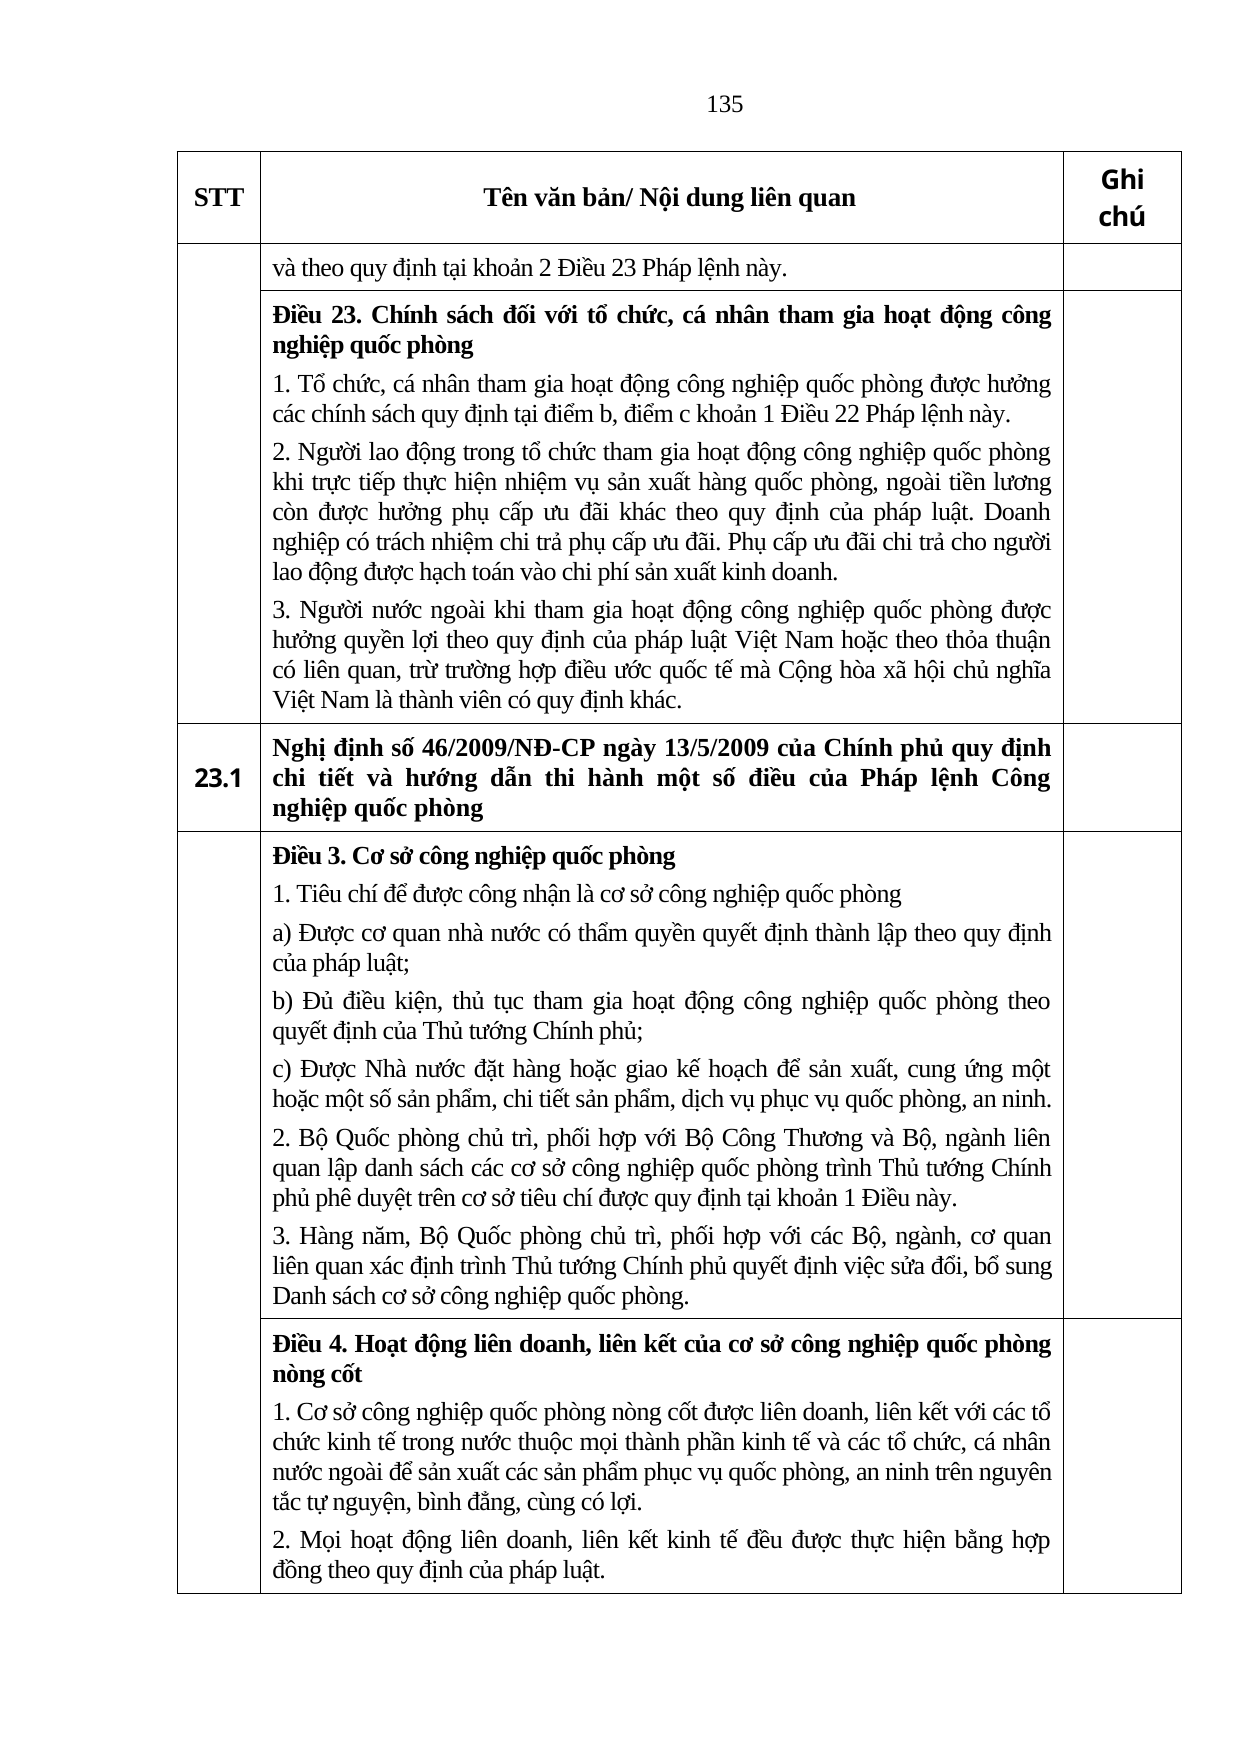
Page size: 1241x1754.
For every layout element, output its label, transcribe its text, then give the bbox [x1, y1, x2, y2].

table_cell [1064, 724, 1181, 831]
table_header STT [178, 152, 260, 242]
table_cell Nghị định số 46/2009/NĐ-CP ngày 13/5/2009 của Chính phủ quy định chi tiết và hướng dẫn thi hành một số điều của Pháp lệnh Công nghiệp quốc phòng [261, 724, 1063, 831]
table_cell [1064, 244, 1181, 290]
table_cell Điều 3. Cơ sở công nghiệp quốc phòng 1. Tiêu chí để được công nhận là cơ sở công nghiệp quốc phòng a) Được cơ quan nhà nước có thẩm quyền quyết định thành lập theo quy định của pháp luật; b) Đủ điều kiện, thủ tục tham gia hoạt động công nghiệp quốc phòng theo quyết định của Thủ tướng Chính phủ; c) Được Nhà nước đặt hàng hoặc giao kế hoạch để sản xuất, cung ứng một hoặc một số sản phẩm, chi tiết sản phẩm, dịch vụ phục vụ quốc phòng, an ninh. 2. Bộ Quốc phòng chủ trì, phối hợp với Bộ Công Thương và Bộ, ngành liên quan lập danh sách các cơ sở công nghiệp quốc phòng trình Thủ tướng Chính phủ phê duyệt trên cơ sở tiêu chí được quy định tại khoản 1 Điều này. 3. Hàng năm, Bộ Quốc phòng chủ trì, phối hợp với các Bộ, ngành, cơ quan liên quan xác định trình Thủ tướng Chính phủ quyết định việc sửa đổi, bổ sung Danh sách cơ sở công nghiệp quốc phòng. [261, 832, 1063, 1318]
table_cell [1064, 832, 1181, 1318]
table_cell 23.1 [178, 724, 260, 831]
table_cell [178, 832, 260, 1593]
table_cell [1064, 1319, 1181, 1593]
table_header Tên văn bản/ Nội dung liên quan [261, 152, 1063, 242]
table_cell Điều 23. Chính sách đối với tổ chức, cá nhân tham gia hoạt động công nghiệp quốc phòng 1. Tổ chức, cá nhân tham gia hoạt động công nghiệp quốc phòng được hưởng các chính sách quy định tại điểm b, điểm c khoản 1 Điều 22 Pháp lệnh này. 2. Người lao động trong tổ chức tham gia hoạt động công nghiệp quốc phòng khi trực tiếp thực hiện nhiệm vụ sản xuất hàng quốc phòng, ngoài tiền lương còn được hưởng phụ cấp ưu đãi khác theo quy định của pháp luật. Doanh nghiệp có trách nhiệm chi trả phụ cấp ưu đãi. Phụ cấp ưu đãi chi trả cho người lao động được hạch toán vào chi phí sản xuất kinh doanh. 3. Người nước ngoài khi tham gia hoạt động công nghiệp quốc phòng được hưởng quyền lợi theo quy định của pháp luật Việt Nam hoặc theo thỏa thuận có liên quan, trừ trường hợp điều ước quốc tế mà Cộng hòa xã hội chủ nghĩa Việt Nam là thành viên có quy định khác. [261, 291, 1063, 723]
table_header Ghi chú [1064, 152, 1181, 242]
table_cell [1064, 291, 1181, 723]
